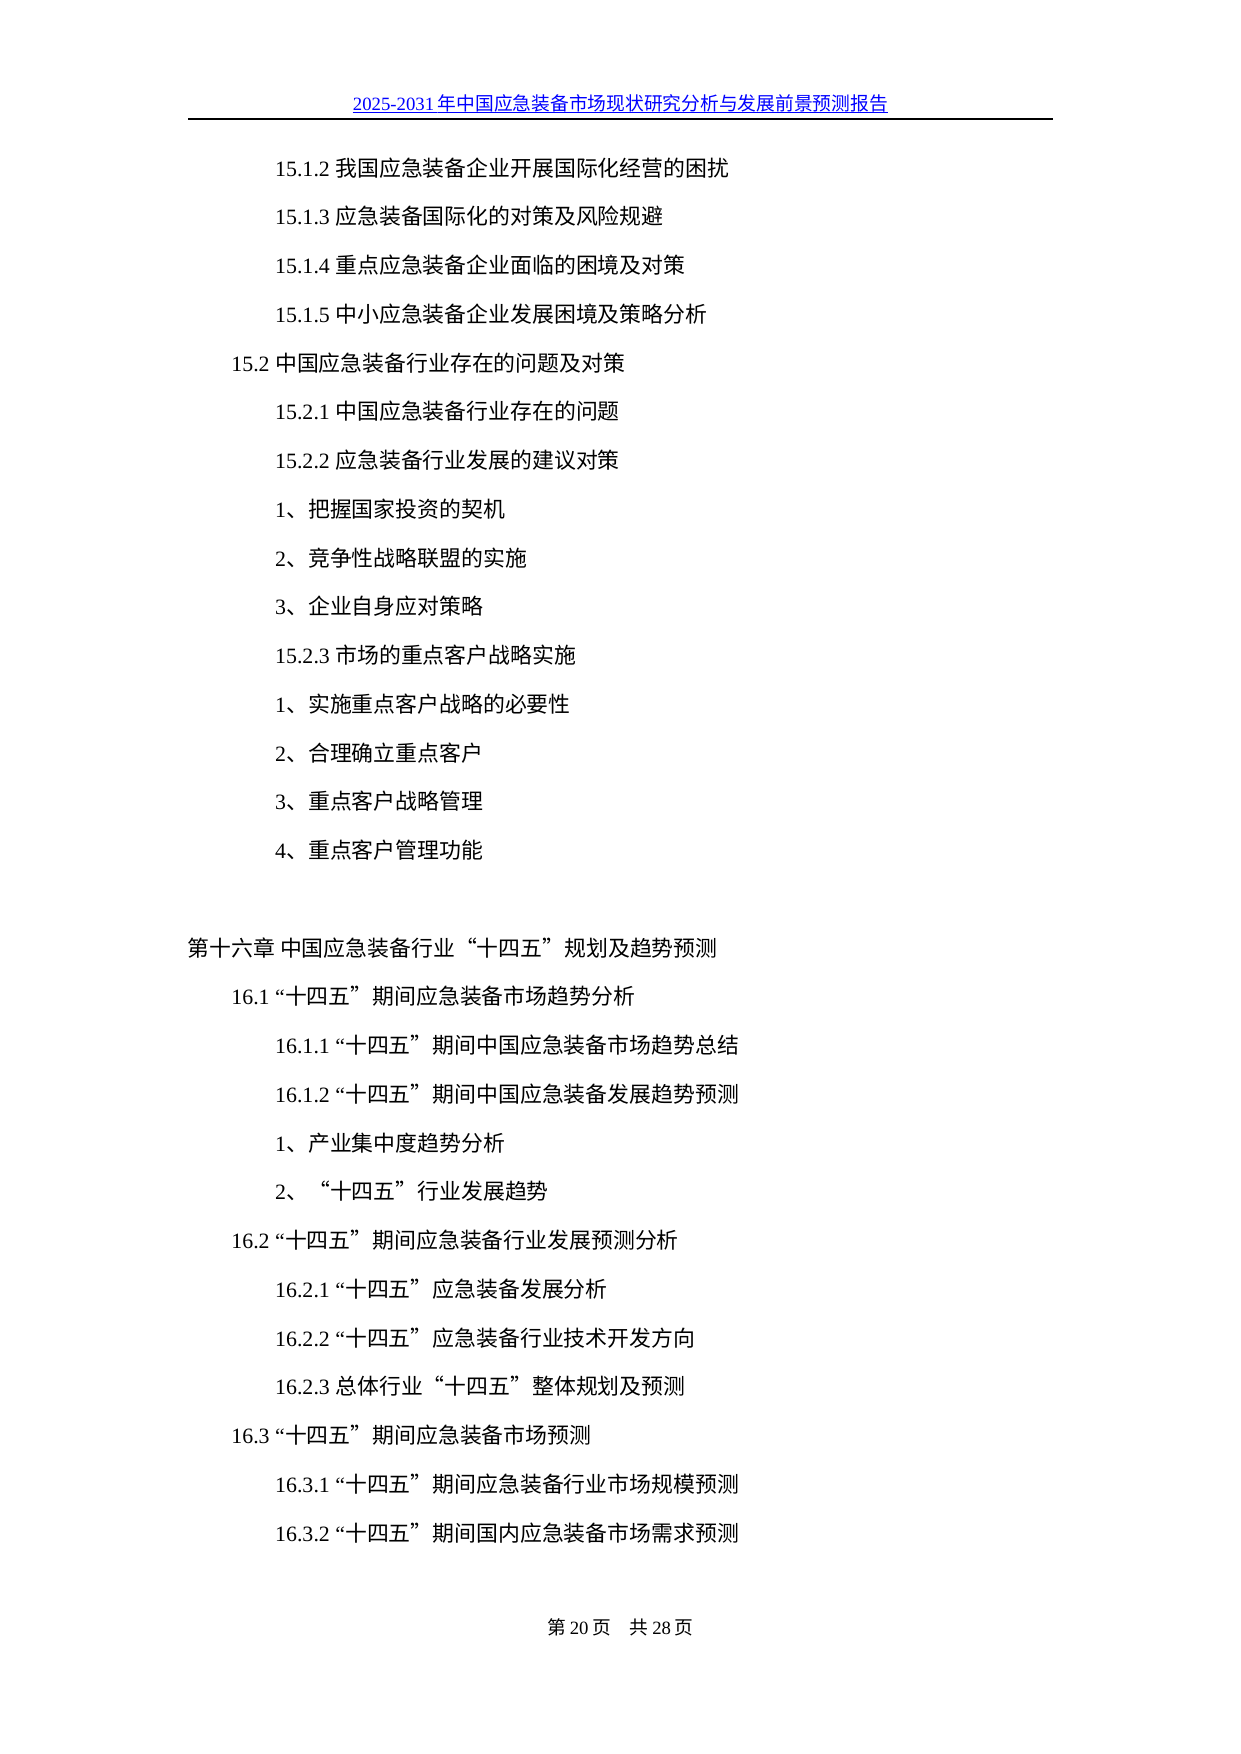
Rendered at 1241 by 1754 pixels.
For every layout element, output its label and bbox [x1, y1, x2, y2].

text [187, 150, 1053, 1548]
